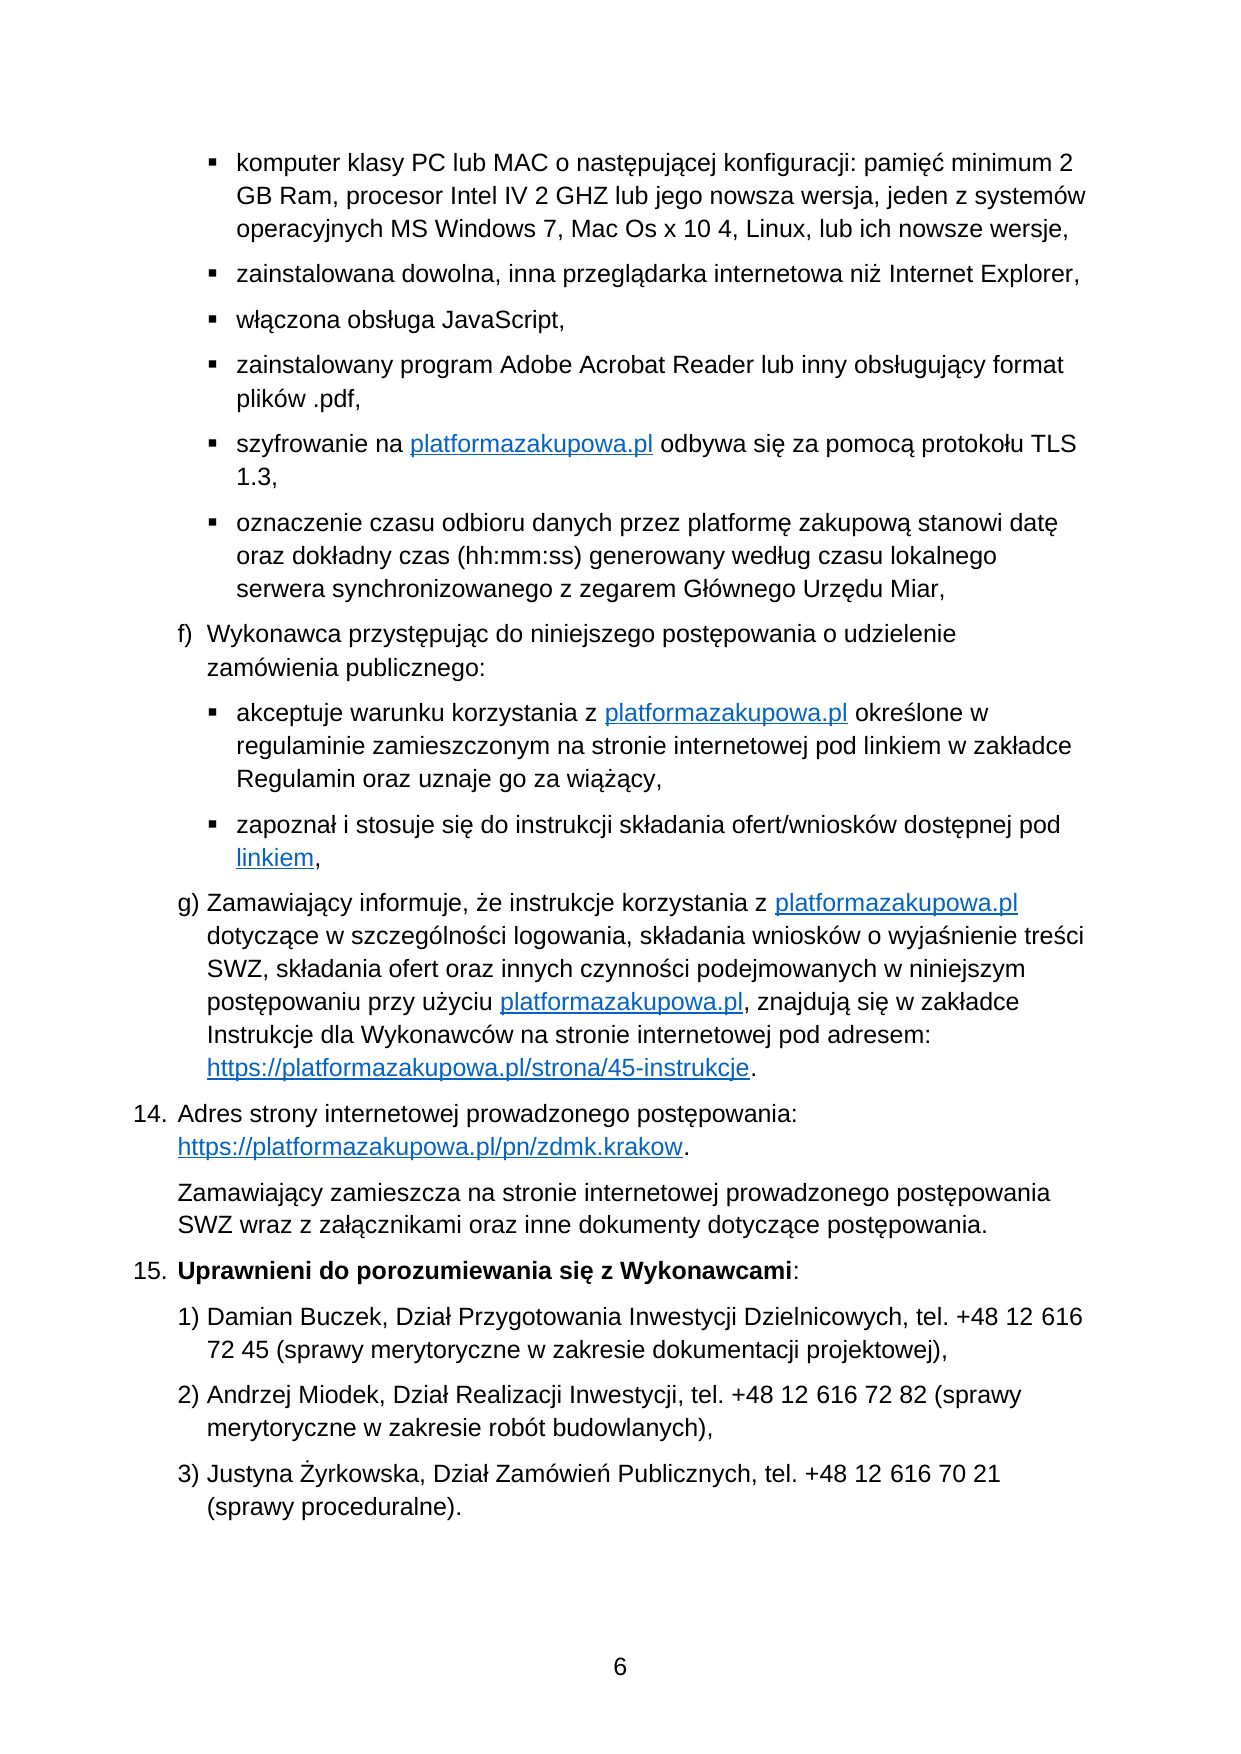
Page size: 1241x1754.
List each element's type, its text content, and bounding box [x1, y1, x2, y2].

list zapoznał i stosuje się do instrukcji składania ofert/wniosków dostępnej pod linkiem, [207, 810, 1093, 872]
list komputer klasy PC lub MAC o następującej konfiguracji: pamięć minimum 2 GB Ram, procesor Intel IV 2 GHZ lub jego nowsza wersja, jeden z systemów operacyjnych MS Windows 7, Mac Os x 10 4, Linux, lub ich nowsze wersje, [207, 148, 1093, 242]
list akceptuje warunku korzystania z platformazakupowa.pl określone w regulaminie zamieszczonym na stronie internetowej pod linkiem w zakładce Regulamin oraz uznaje go za wiążący, [207, 698, 1093, 793]
list Damian Buczek, Dział Przygotowania Inwestycji Dzielnicowych, tel. +48 12 616 72 45 (sprawy merytoryczne w zakresie dokumentacji projektowej), [177, 1302, 1093, 1363]
list zainstalowany program Adobe Acrobat Reader lub inny obsługujący format plików .pdf, [207, 351, 1093, 412]
list Zamawiający zamieszcza na stronie internetowej prowadzonego postępowania SWZ wraz z załącznikami oraz inne dokumenty dotyczące postępowania. [177, 1177, 1093, 1239]
list Andrzej Miodek, Dział Realizacji Inwestycji, tel. +48 12 616 72 82 (sprawy merytoryczne w zakresie robót budowlanych), [177, 1380, 1093, 1442]
list zainstalowana dowolna, inna przeglądarka internetowa niż Internet Explorer, [207, 259, 1093, 288]
list Adres strony internetowej prowadzonego postępowania: https://platformazakupowa.pl/pn/zdmk.krakow. [133, 1099, 1093, 1161]
list Justyna Żyrkowska, Dział Zamówień Publicznych, tel. +48 12 616 70 21 (sprawy proceduralne). [177, 1459, 1093, 1520]
list włączona obsługa JavaScript, [207, 305, 1093, 334]
list szyfrowanie na platformazakupowa.pl odbywa się za pomocą protokołu TLS 1.3, [207, 429, 1093, 491]
list Zamawiający informuje, że instrukcje korzystania z platformazakupowa.pl dotyczące w szczególności logowania, składania wniosków o wyjaśnienie treści SWZ, składania ofert oraz innych czynności podejmowanych w niniejszym postępowaniu przy użyciu platformazakupowa.pl, znajdują się w zakładce Instrukcje dla Wykonawców na stronie internetowej pod adresem: https://platformazakupowa.pl/strona/45-instrukcje. [177, 888, 1093, 1082]
list Uprawnieni do porozumiewania się z Wykonawcami: [133, 1256, 1093, 1285]
list Wykonawca przystępując do niniejszego postępowania o udzielenie zamówienia publicznego: [177, 619, 1093, 681]
list oznaczenie czasu odbioru danych przez platformę zakupową stanowi datę oraz dokładny czas (hh:mm:ss) generowany według czasu lokalnego serwera synchronizowanego z zegarem Głównego Urzędu Miar, [207, 508, 1093, 603]
